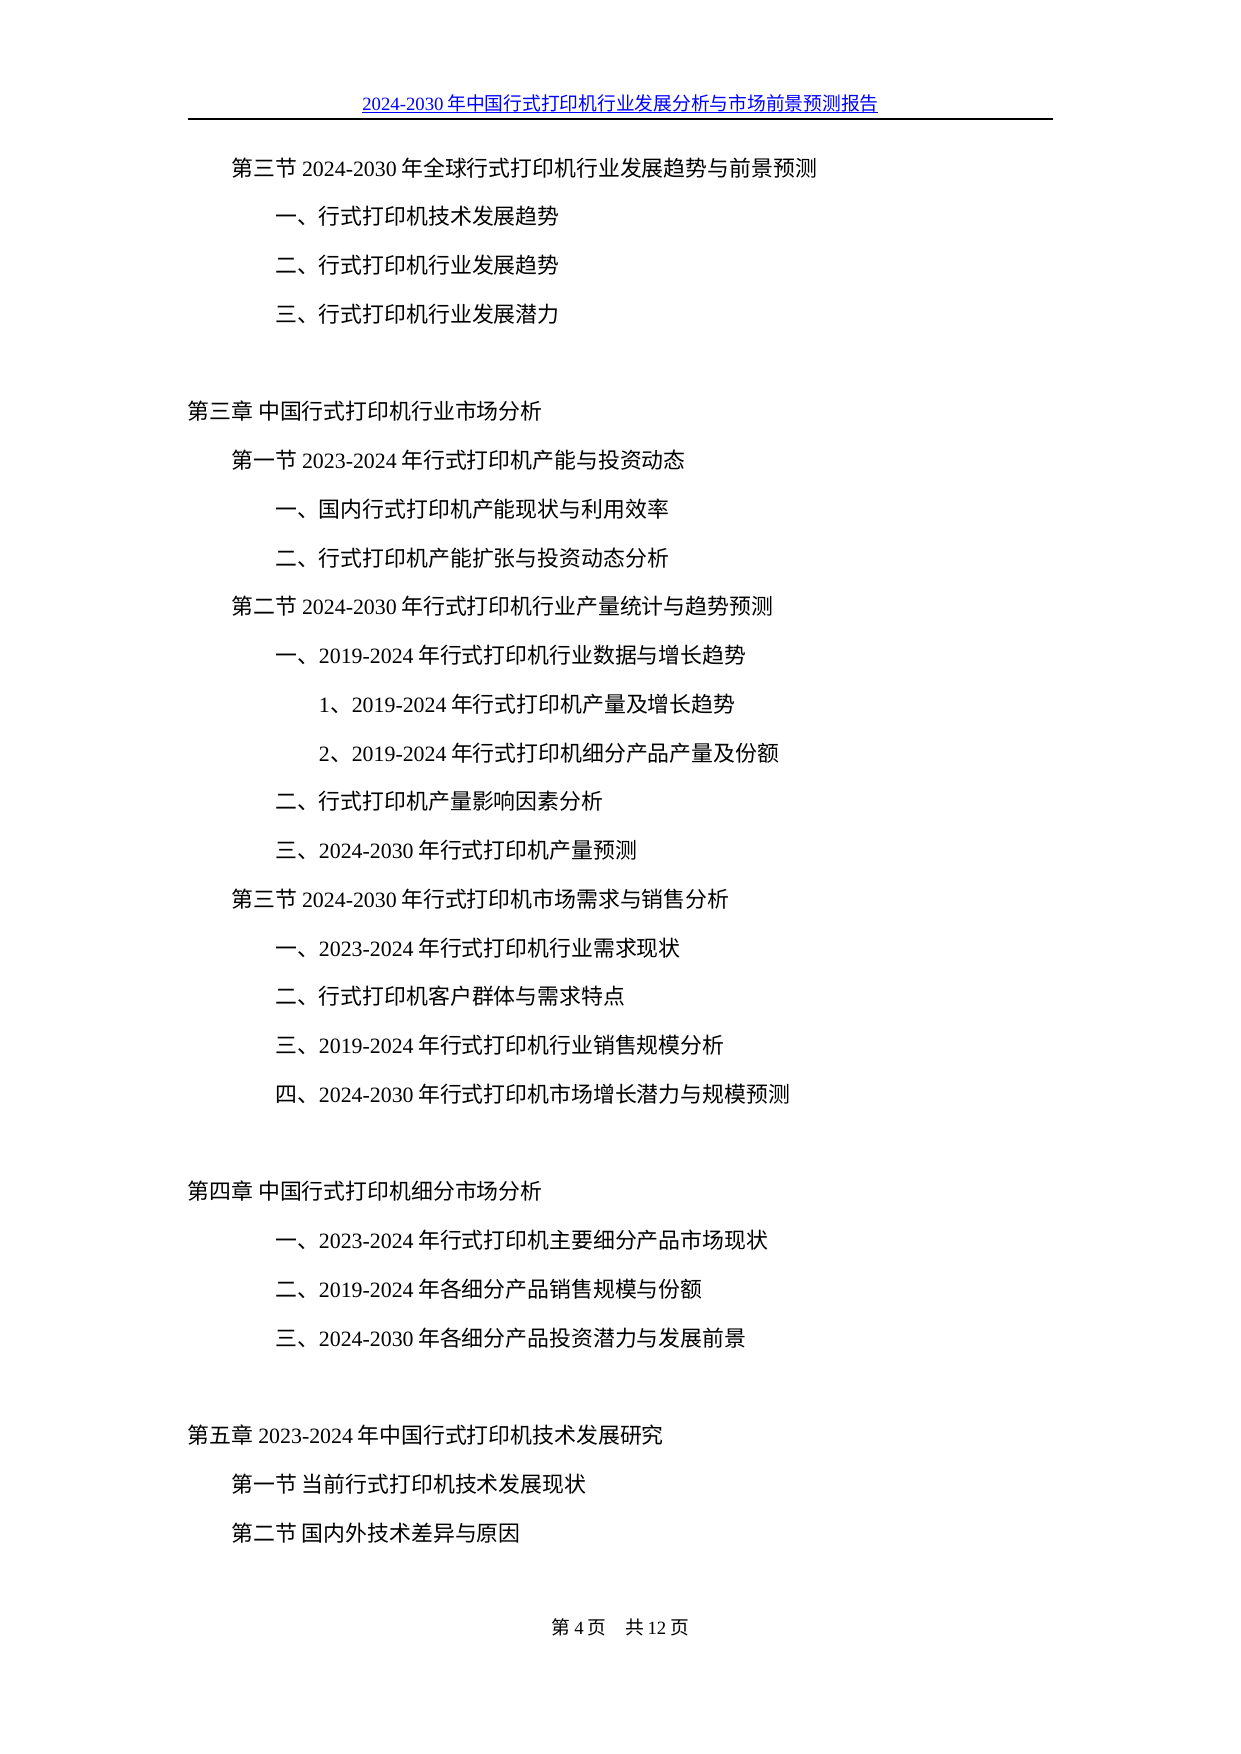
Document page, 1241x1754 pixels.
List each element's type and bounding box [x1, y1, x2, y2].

text [187, 150, 1053, 1548]
